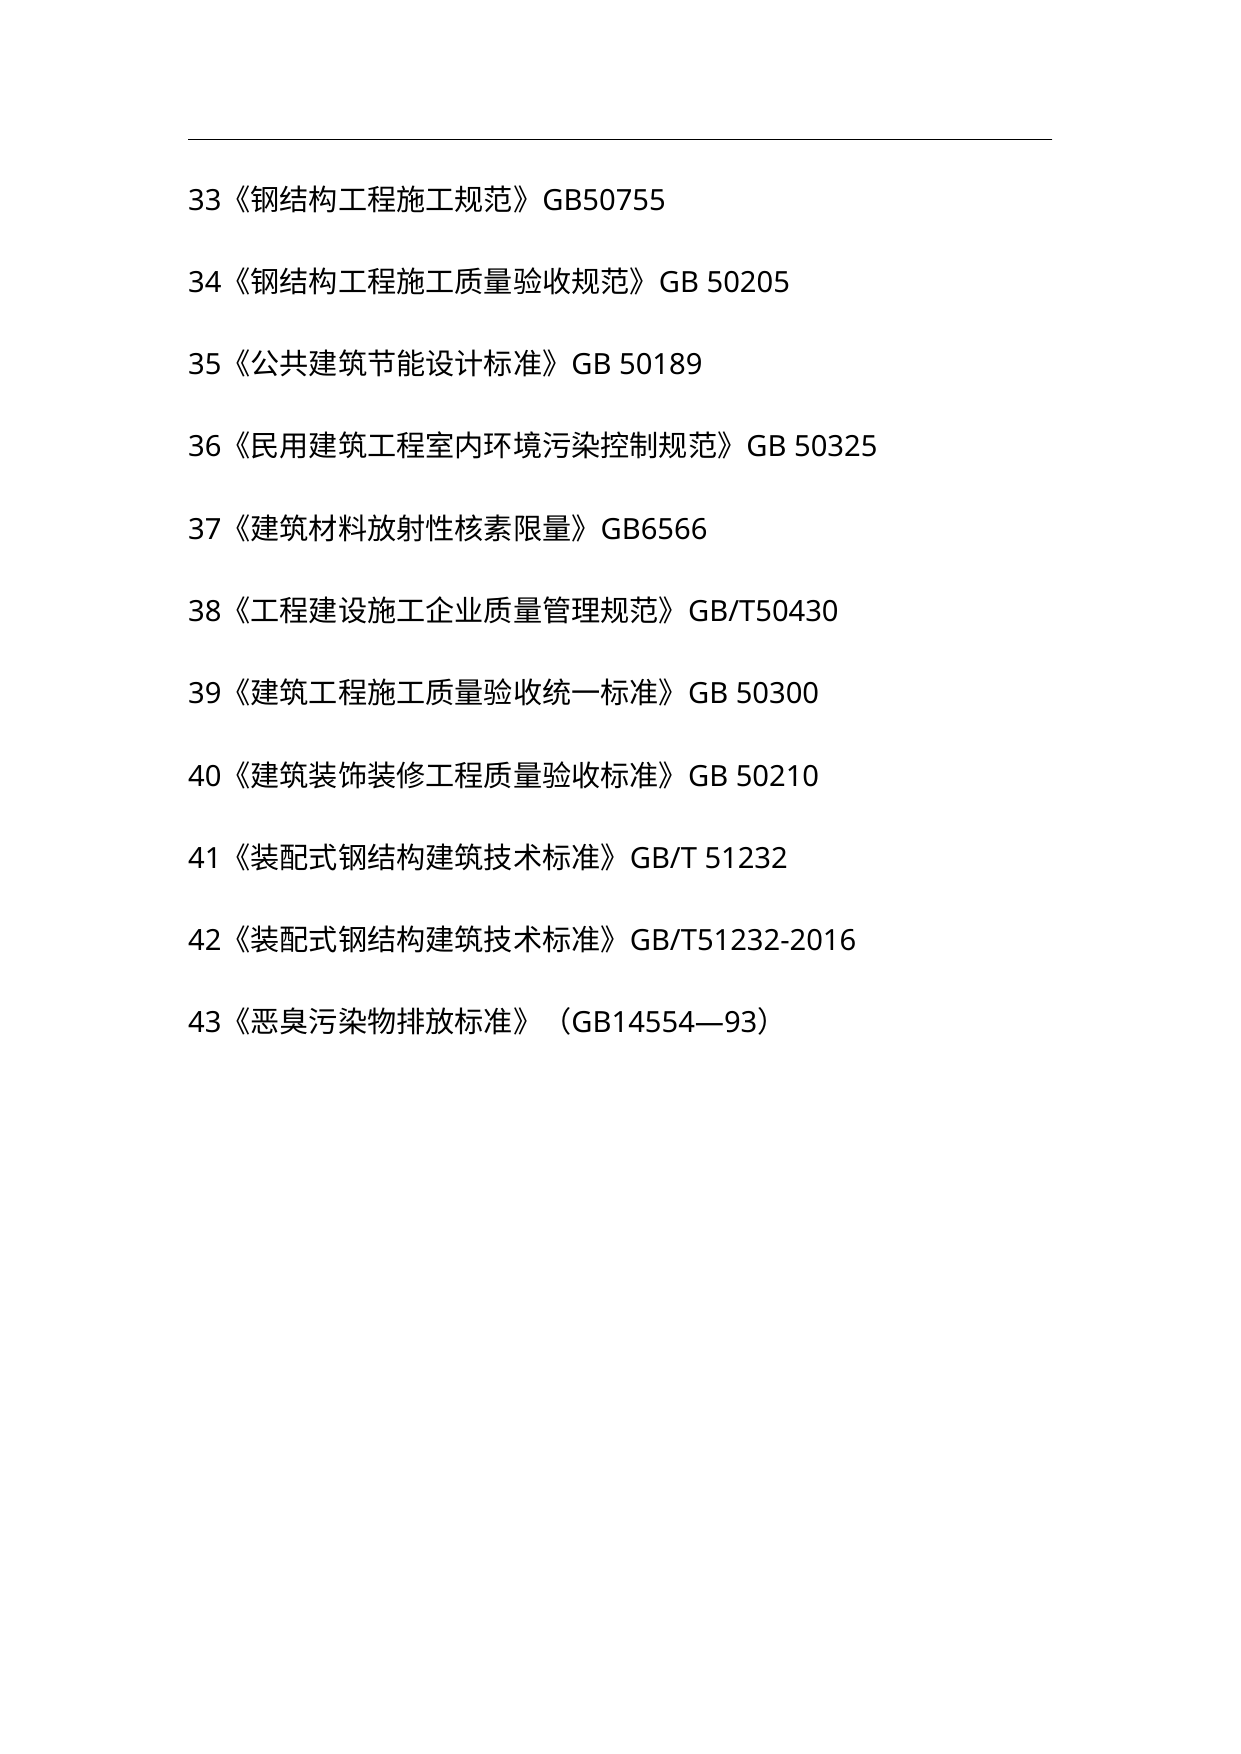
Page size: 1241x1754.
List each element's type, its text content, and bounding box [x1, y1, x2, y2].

text 40《建筑装饰装修工程质量验收标准》GB 50210 [188, 732, 1052, 814]
text 39《建筑工程施工质量验收统一标准》GB 50300 [188, 650, 1052, 732]
text 33《钢结构工程施工规范》GB50755 [188, 156, 1052, 238]
text 38《工程建设施工企业质量管理规范》GB/T50430 [188, 568, 1052, 650]
text 34《钢结构工程施工质量验收规范》GB 50205 [188, 238, 1052, 321]
text 41《装配式钢结构建筑技术标准》GB/T 51232 [188, 814, 1052, 897]
text 42《装配式钢结构建筑技术标准》GB/T51232-2016 [188, 897, 1052, 979]
text 37《建筑材料放射性核素限量》GB6566 [188, 485, 1052, 568]
text 36《民用建筑工程室内环境污染控制规范》GB 50325 [188, 403, 1052, 485]
text 35《公共建筑节能设计标准》GB 50189 [188, 321, 1052, 403]
text 43《恶臭污染物排放标准》（GB14554—93） [188, 979, 1052, 1061]
